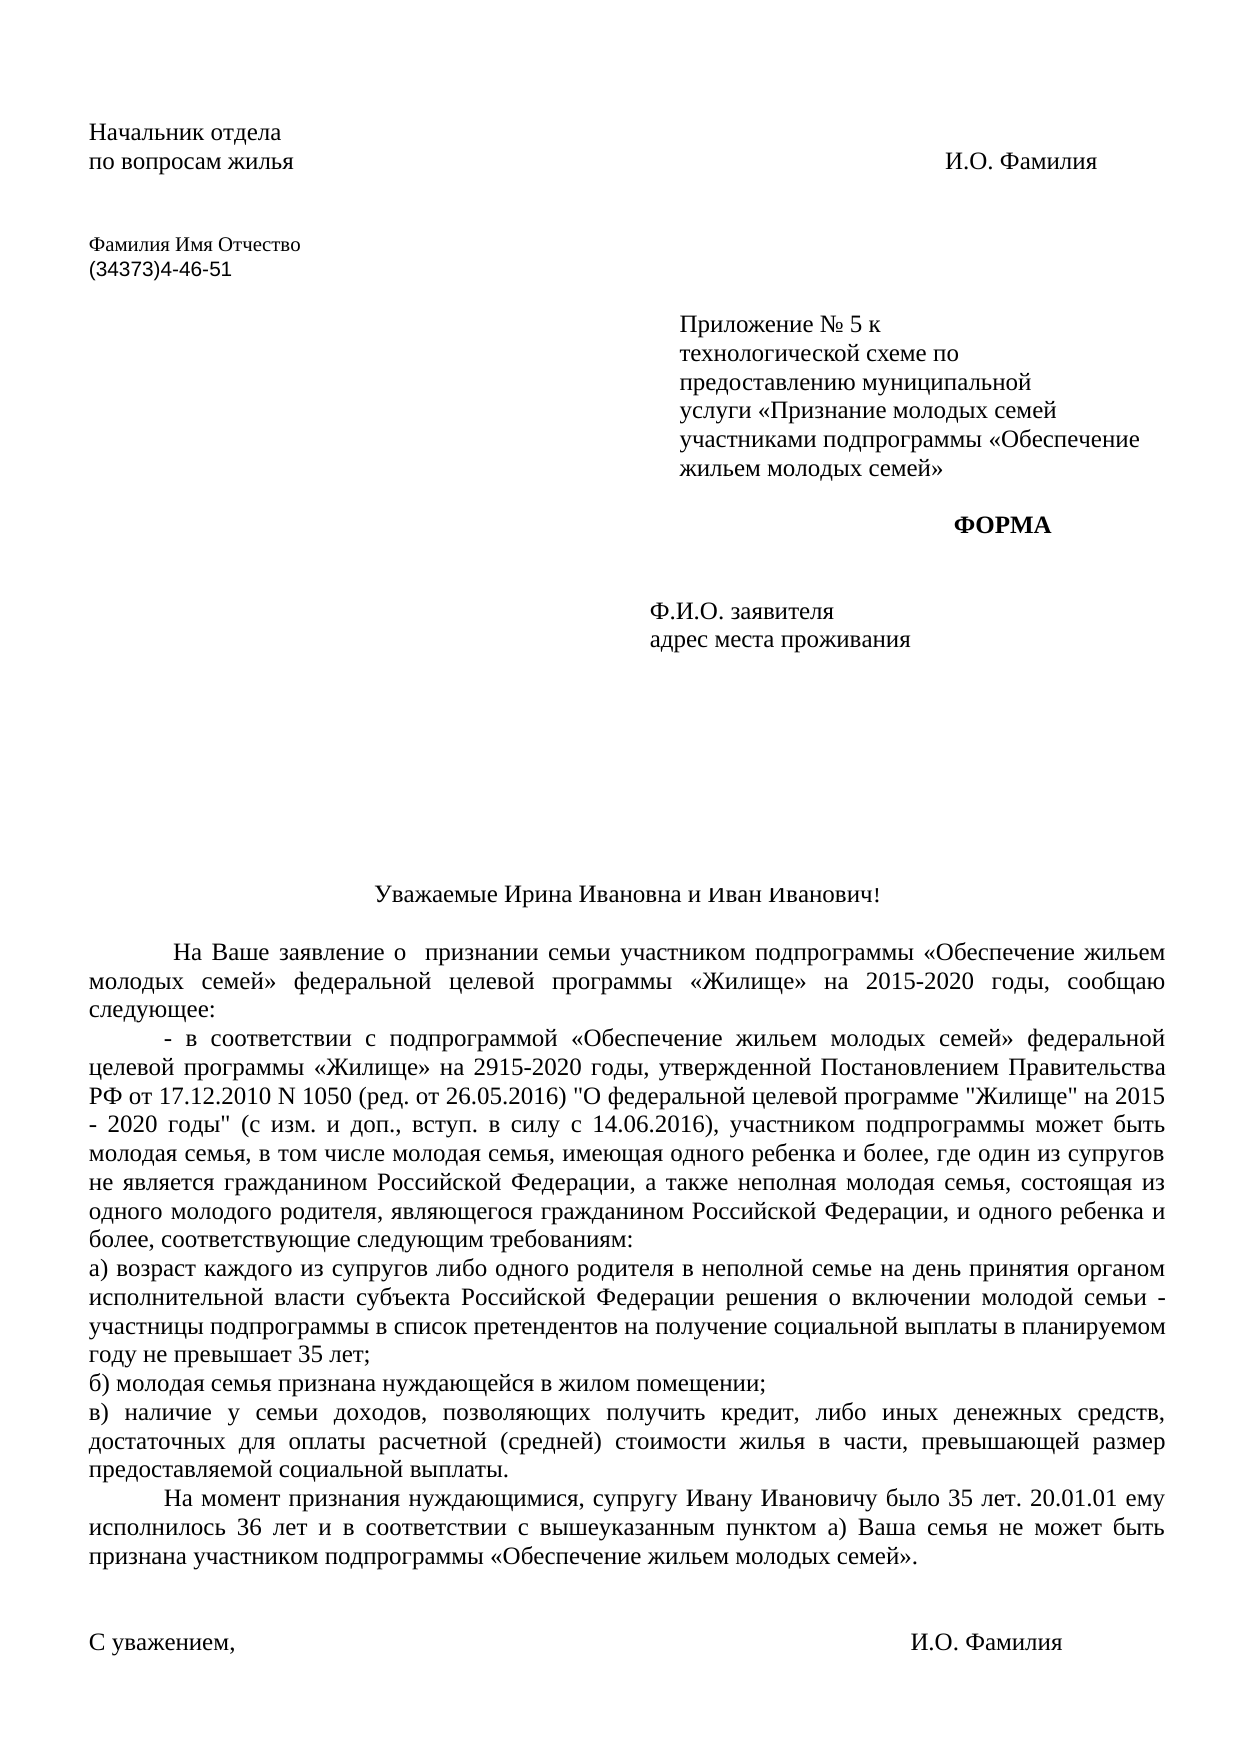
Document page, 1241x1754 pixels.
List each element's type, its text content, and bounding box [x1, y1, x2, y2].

text услуги «Признание молодых семей участниками подпрограммы «Обеспечение жильем молодых семей» [679, 395, 1167, 482]
text Приложение № 5 к [679, 309, 1167, 338]
text а) возраст каждого из супругов либо одного родителя в неполной семье на день принятия органом исполнительной власти субъекта Российской Федерации решения о включении молодой семьи - участницы подпрограммы в список претендентов на получение социальной выплаты в планируемом году не превышает 35 лет; [89, 1253, 1167, 1368]
text На момент признания нуждающимися, супругу Ивану Ивановичу было 35 лет. 20.01.01 ему исполнилось 36 лет и в соответствии с вышеуказанным пунктом а) Ваша семья не может быть признана участником подпрограммы «Обеспечение жильем молодых семей». [89, 1483, 1167, 1569]
text Фамилия Имя Отчество [89, 232, 1167, 256]
text - в соответствии с подпрограммой «Обеспечение жильем молодых семей» федеральной целевой программы «Жилище» на 2915-2020 годы, утвержденной Постановлением Правительства РФ от 17.12.2010 N 1050 (ред. от 26.05.2016) "О федеральной целевой программе "Жилище" на 2015 - 2020 годы" (с изм. и доп., вступ. в силу с 14.06.2016), участником подпрограммы может быть молодая семья, в том числе молодая семья, имеющая одного ребенка и более, где один из супругов не является гражданином Российской Федерации, а также неполная молодая семья, состоящая из одного молодого родителя, являющегося гражданином Российской Федерации, и одного ребенка и более, соответствующие следующим требованиям: [89, 1023, 1167, 1253]
text в) наличие у семьи доходов, позволяющих получить кредит, либо иных денежных средств, достаточных для оплаты расчетной (средней) стоимости жилья в части, превышающей размер предоставляемой социальной выплаты. [89, 1397, 1167, 1483]
text ФОРМА [89, 510, 1167, 539]
text Уважаемые Ирина Ивановна и Иван Иванович! [89, 879, 1167, 908]
text технологической схеме по [679, 338, 1167, 367]
text б) молодая семья признана нуждающейся в жилом помещении; [89, 1368, 1167, 1397]
text Начальник отдела [89, 117, 1167, 146]
text С уважением, И.О. Фамилия [89, 1627, 1167, 1656]
text по вопросам жилья И.О. Фамилия [89, 146, 1167, 175]
text (34373)4-46-51 [89, 256, 1167, 280]
text На Ваше заявление о признании семьи участником подпрограммы «Обеспечение жильем молодых семей» федеральной целевой программы «Жилище» на 2015-2020 годы, сообщаю следующее: [89, 937, 1167, 1023]
text предоставлению муниципальной [679, 367, 1167, 395]
